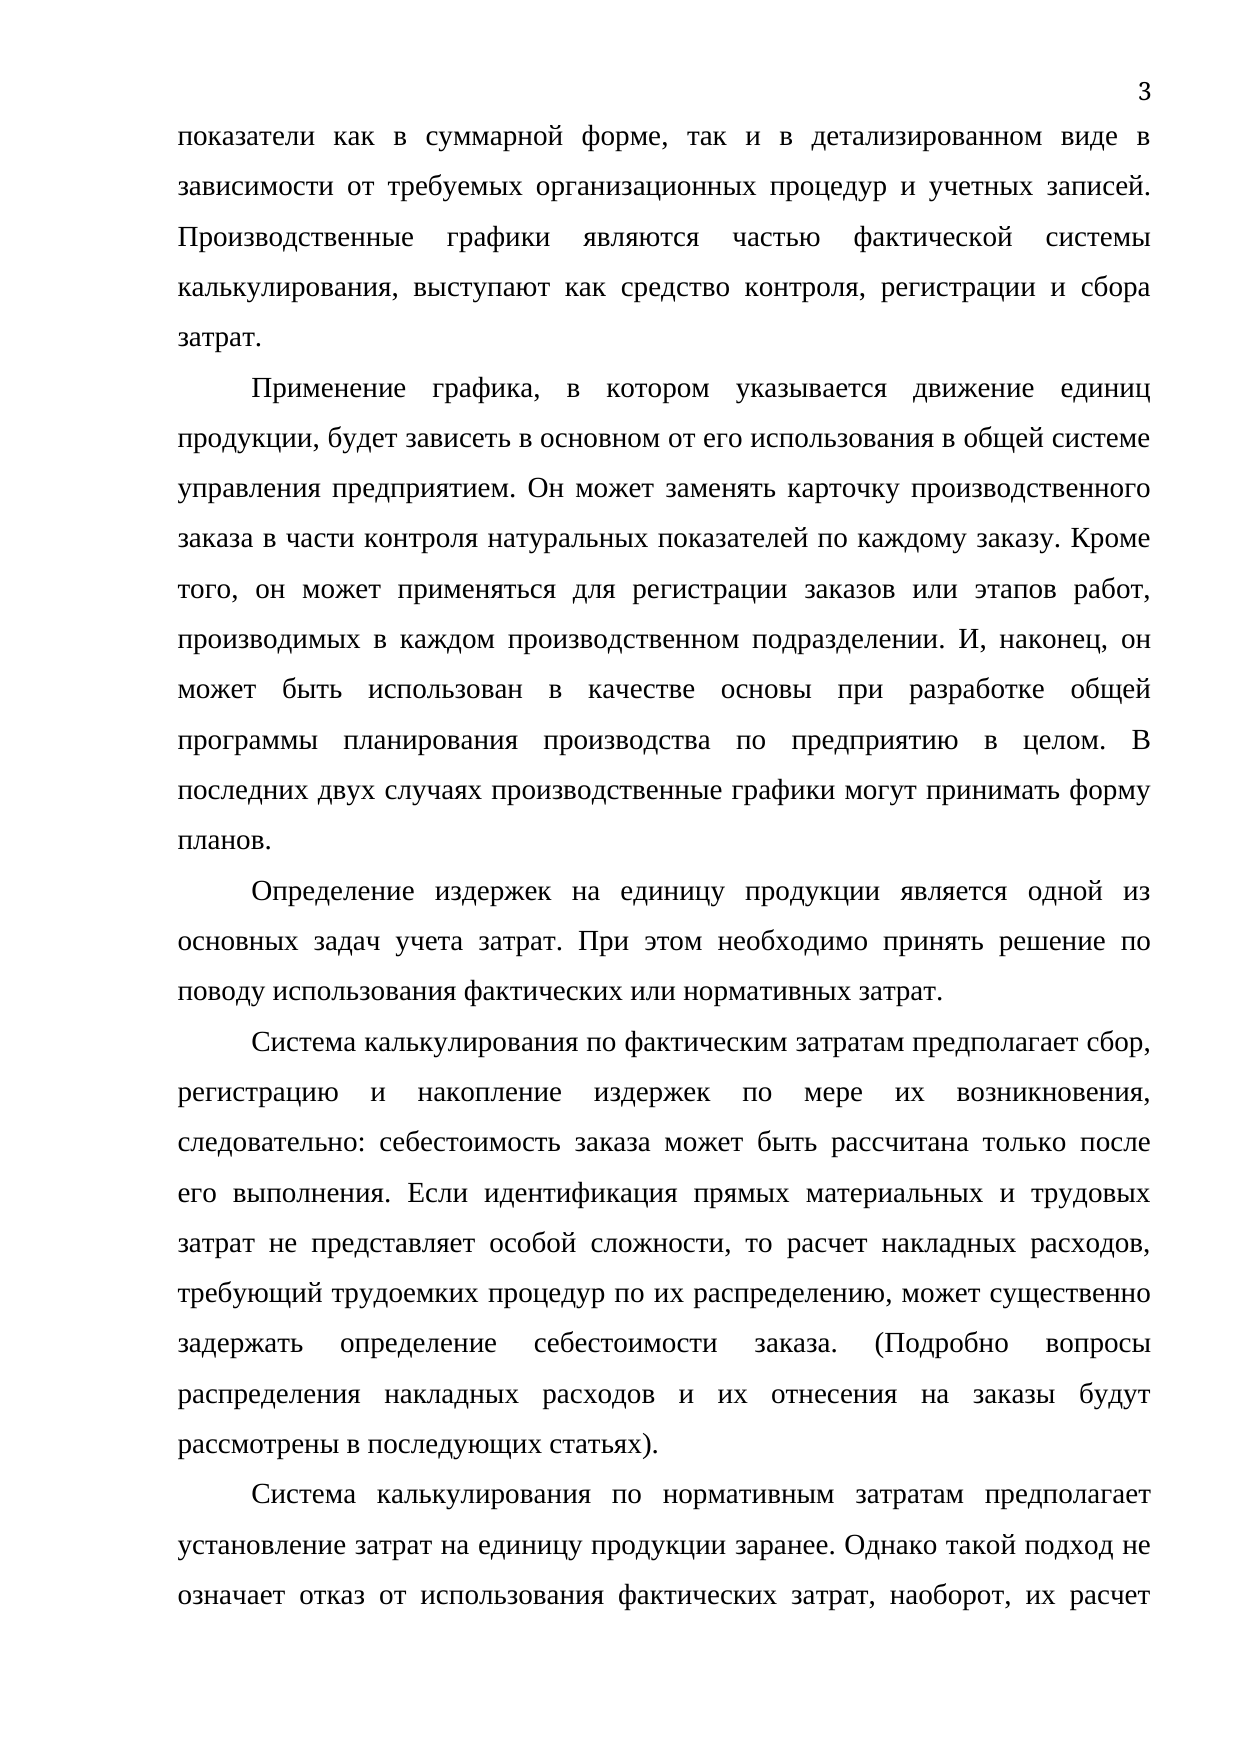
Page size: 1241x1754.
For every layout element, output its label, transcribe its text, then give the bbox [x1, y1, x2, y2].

text Применение графика, в котором указывается движение единиц продукции, будет зависеть в основном от его использования в общей системе управления предприятием. Он может заменять карточку производственного заказа в части контроля натуральных показателей по каждому заказу. Кроме того, он может применяться для регистрации заказов или этапов работ, производимых в каждом производственном подразделении. И, наконец, он может быть использован в качестве основы при разработке общей программы планирования производства по предприятию в целом. В последних двух случаях производственные графики могут принимать форму планов. [177, 370, 1152, 856]
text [177, 118, 1152, 353]
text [177, 1477, 1152, 1611]
text Система калькулирования по фактическим затратам предполагает сбор, регистрацию и накопление издержек по мере их возникновения, следовательно: себестоимость заказа может быть рассчитана только после его выполнения. Если идентификация прямых материальных и трудовых затрат не представляет особой сложности, то расчет накладных расходов, требующий трудоемких процедур по их распределению, может существенно задержать определение себестоимости заказа. (Подробно вопросы распределения накладных расходов и их отнесения на заказы будут рассмотрены в последующих статьях). [177, 1024, 1152, 1460]
text Определение издержек на единицу продукции является одной из основных задач учета затрат. При этом необходимо принять решение по поводу использования фактических или нормативных затрат. [177, 873, 1152, 1007]
